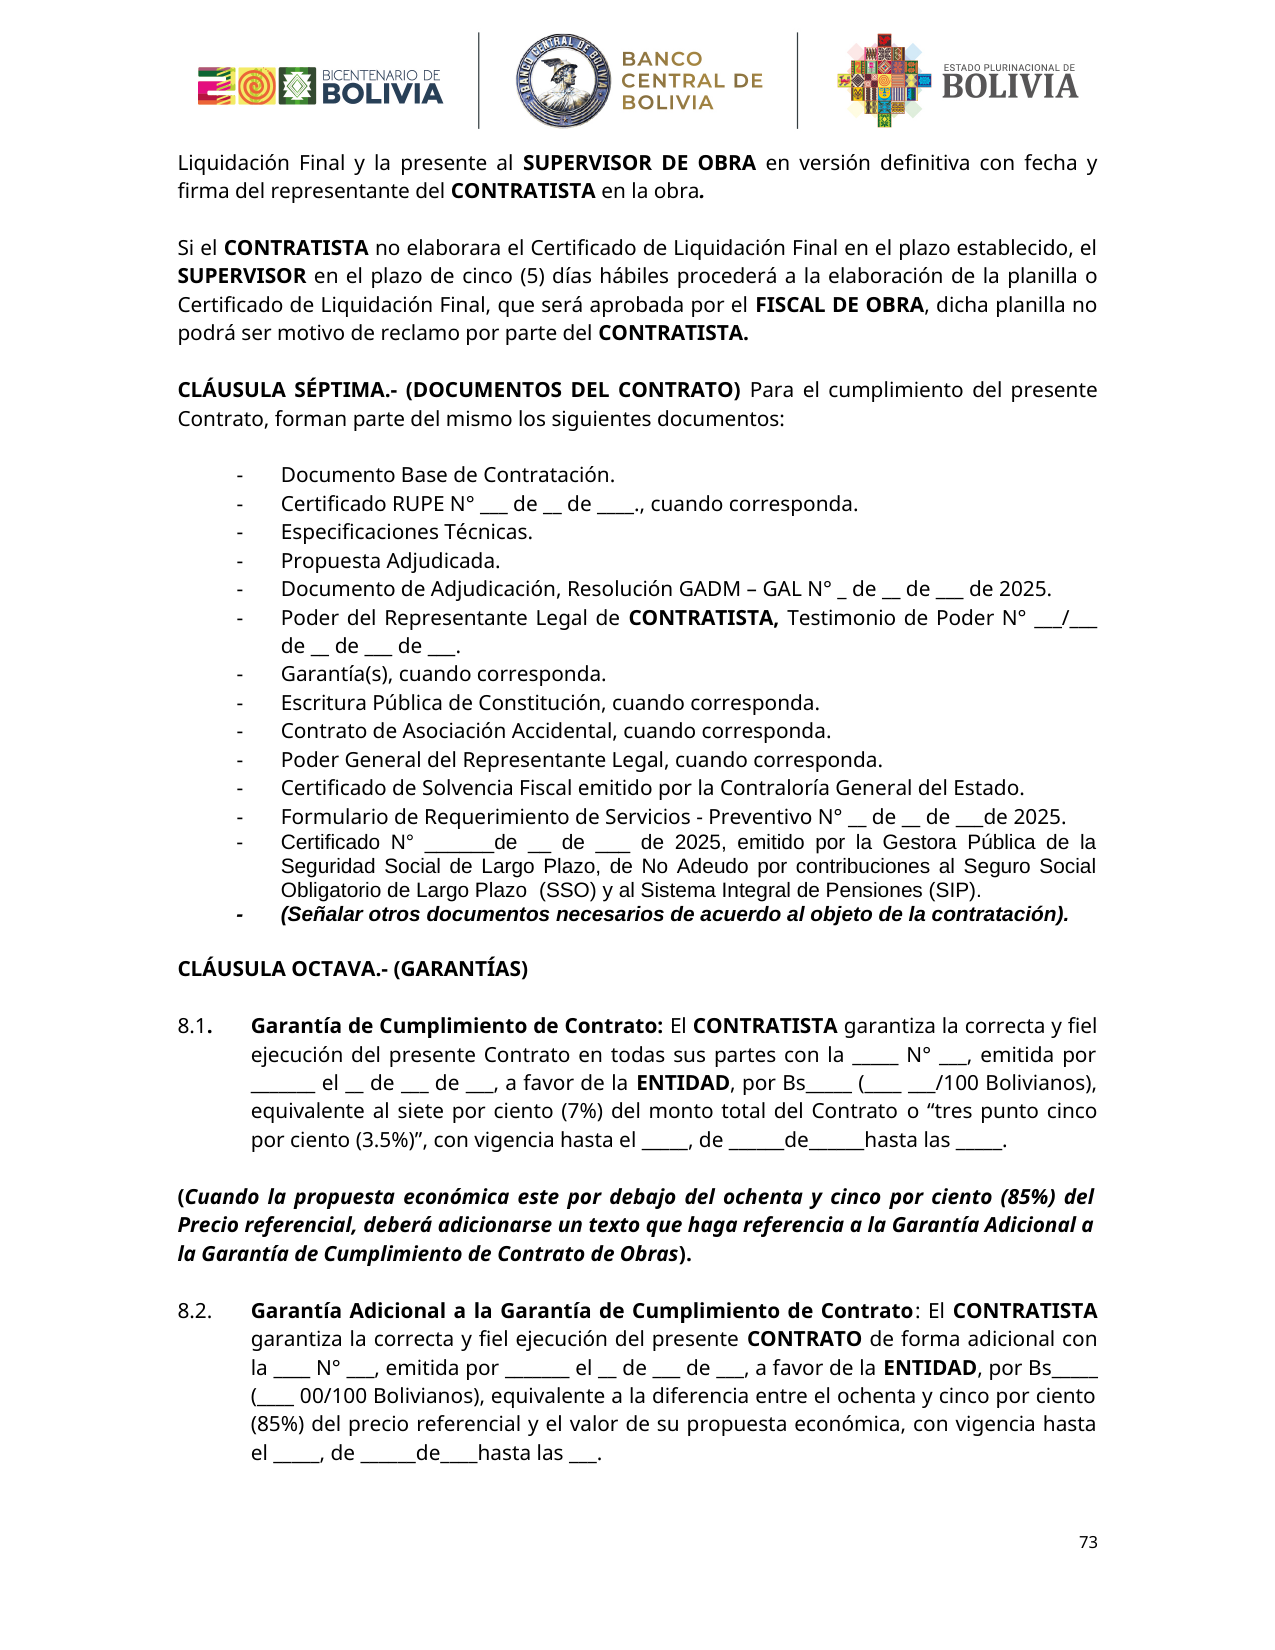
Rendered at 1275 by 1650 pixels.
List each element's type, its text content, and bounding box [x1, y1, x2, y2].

text CLÁUSULA OCTAVA.- (GARANTÍAS) [177, 954, 1098, 983]
text - Especificaciones Técnicas. [236, 517, 1098, 546]
text 8.2. Garantía Adicional a la Garantía de Cumplimiento de Contrato: El CONTRATISTA garantiza la correcta y fiel ejecución del presente CONTRATO de forma adicional con la ____ N° ___, emitida por _______ el __ de ___ de ___, a favor de la ENTIDAD, por Bs_____ (____ 00/100 Bolivianos), equivalente a la diferencia entre el ochenta y cinco por ciento (85%) del precio referencial y el valor de su propuesta económica, con vigencia hasta el _____, de ______de____hasta las ___. [177, 1296, 1098, 1466]
text Si el CONTRATISTA no elaborara el Certificado de Liquidación Final en el plazo establecido, el SUPERVISOR en el plazo de cinco (5) días hábiles procederá a la elaboración de la planilla o Certificado de Liquidación Final, que será aprobada por el FISCAL DE OBRA, dicha planilla no podrá ser motivo de reclamo por parte del CONTRATISTA. [177, 233, 1098, 347]
picture [0, 16, 1275, 132]
text - Contrato de Asociación Accidental, cuando corresponda. [236, 716, 1098, 745]
list (Señalar otros documentos necesarios de acuerdo al objeto de la contratación). [236, 902, 1098, 926]
text - Documento de Adjudicación, Resolución GADM – GAL N° _ de __ de ___ de 2025. [236, 574, 1098, 603]
text CLÁUSULA SÉPTIMA.- (DOCUMENTOS DEL CONTRATO) Para el cumplimiento del presente Contrato, forman parte del mismo los siguientes documentos: [177, 375, 1098, 432]
text 8.1. Garantía de Cumplimiento de Contrato: El CONTRATISTA garantiza la correcta y fiel ejecución del presente Contrato en todas sus partes con la _____ N° ___, emitida por _______ el __ de ___ de ___, a favor de la ENTIDAD, por Bs_____ (____ ___/100 Bolivianos), equivalente al siete por ciento (7%) del monto total del Contrato o “tres punto cinco por ciento (3.5%)”, con vigencia hasta el _____, de ______de______hasta las _____. [177, 1011, 1098, 1153]
text - Certificado RUPE N° ___ de __ de ____., cuando corresponda. [236, 489, 1098, 517]
text - Poder del Representante Legal de CONTRATISTA, Testimonio de Poder N° ___/___ de __ de ___ de ___. [236, 603, 1098, 659]
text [177, 148, 1098, 204]
text (Cuando la propuesta económica este por debajo del ochenta y cinco por ciento (85%) del Precio referencial, deberá adicionarse un texto que haga referencia a la Garantía Adicional a la Garantía de Cumplimiento de Contrato de Obras). [177, 1182, 1098, 1267]
text - Garantía(s), cuando corresponda. [236, 659, 1098, 688]
text - Formulario de Requerimiento de Servicios - Preventivo N° __ de __ de ___de 2025. [236, 802, 1098, 830]
text - Certificado de Solvencia Fiscal emitido por la Contraloría General del Estado. [236, 773, 1098, 802]
text - Documento Base de Contratación. [236, 461, 1098, 489]
text - Escritura Pública de Constitución, cuando corresponda. [236, 688, 1098, 716]
text - Poder General del Representante Legal, cuando corresponda. [236, 745, 1098, 773]
list Certificado N° ______de __ de ___ de 2025, emitido por la Gestora Pública de la Seguridad Social de Largo Plazo, de No Adeudo por contribuciones al Seguro Social Obligatorio de Largo Plazo (SSO) y al Sistema Integral de Pensiones (SIP). [236, 830, 1098, 902]
text - Propuesta Adjudicada. [236, 546, 1098, 574]
